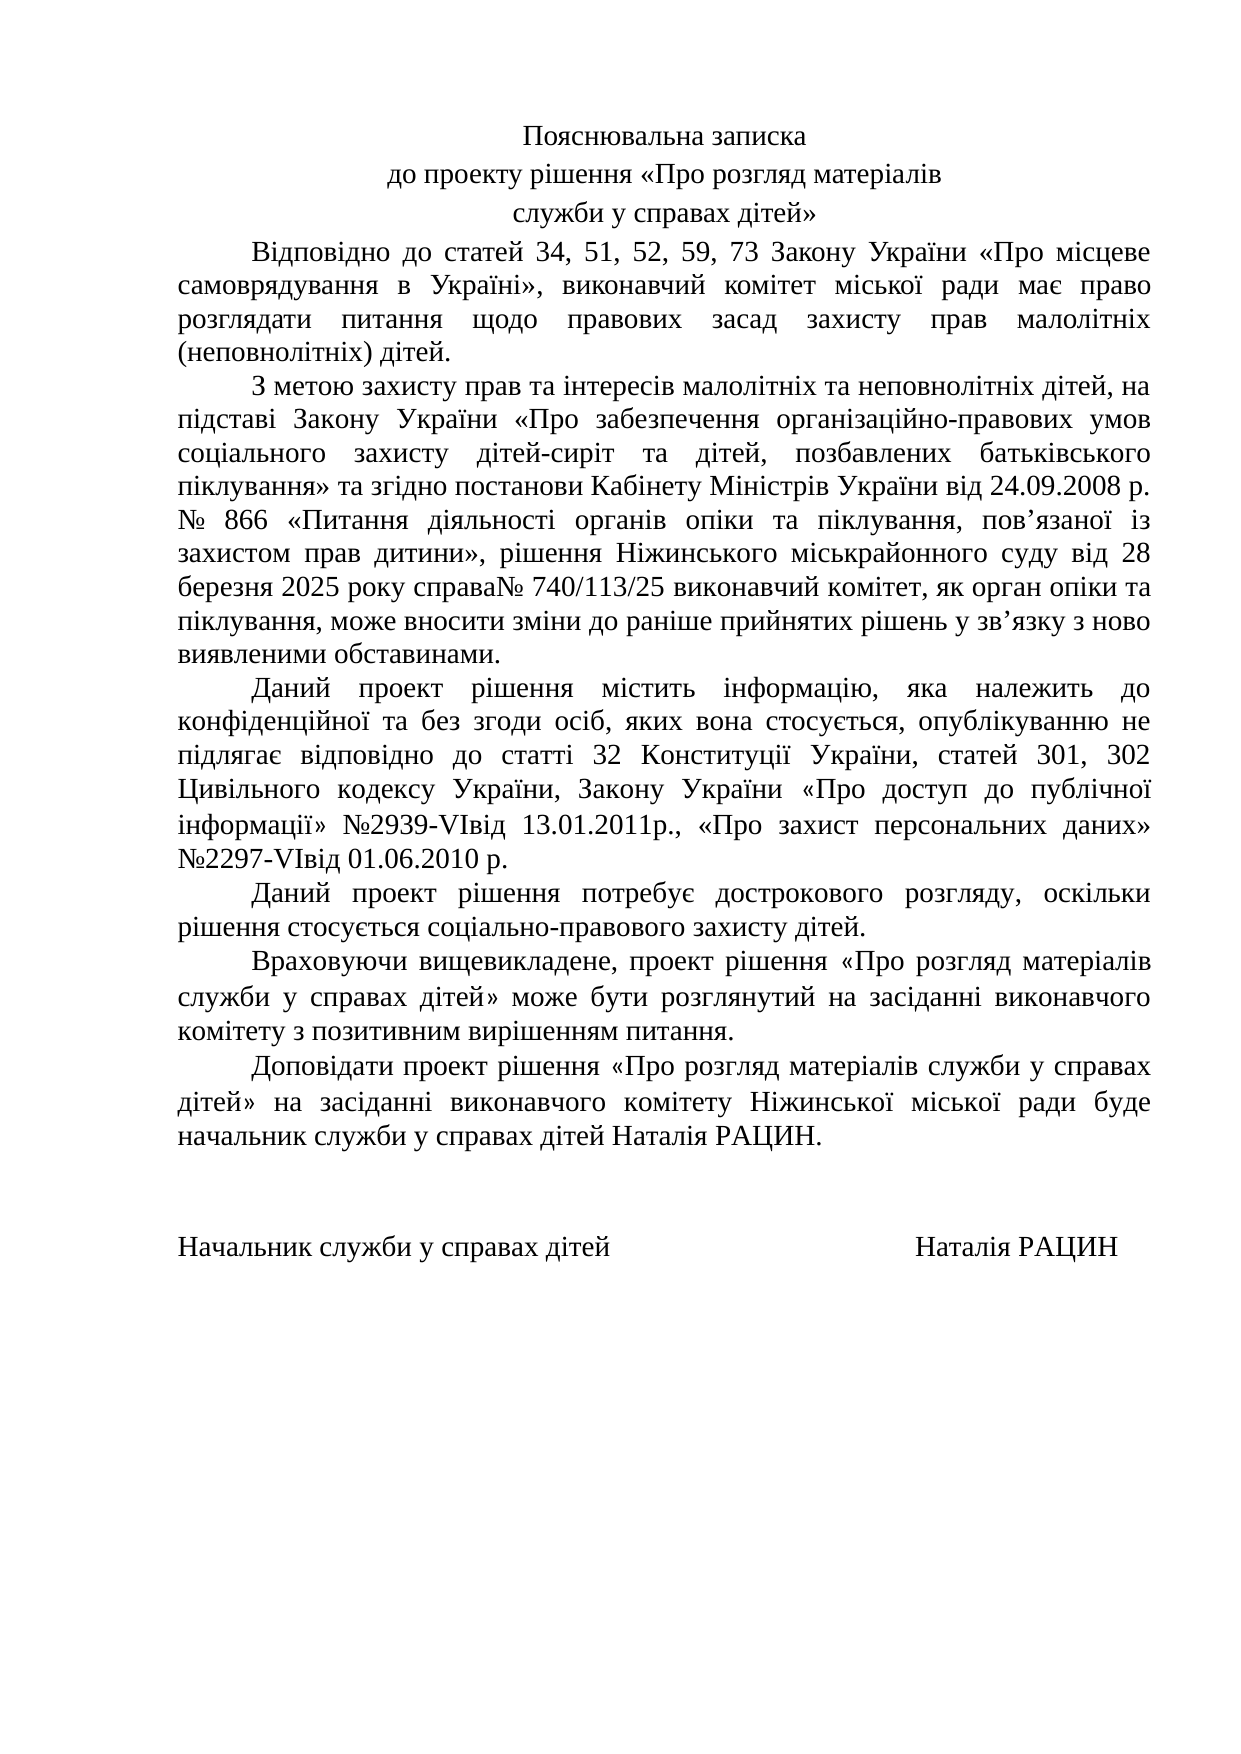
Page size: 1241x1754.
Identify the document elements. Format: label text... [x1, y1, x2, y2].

text Пояснювальна записка [177, 118, 1152, 152]
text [177, 1229, 1152, 1262]
text Даний проект рішення потребує дострокового розгляду, оскільки рішення стосується соціально-правового захисту дітей. [177, 875, 1152, 942]
list Даний проект рішення містить інформацію, яка належить до конфіденційної та без згоди осіб, яких вона стосується, опублікуванню не підлягає відповідно до статті 32 Конституції України, статей 301, 302 Цивільного кодексу України, Закону України «Про доступ до публічної інформації» №2939-VIвід 13.01.2011р., «Про захист персональних даних» №2297-VIвід 01.06.2010 р. [177, 670, 1152, 875]
text Враховуючи вищевикладене, проект рішення «Про розгляд матеріалів служби у справах дітей» може бути розглянутий на засіданні виконавчого комітету з позитивним вирішенням питання. [177, 942, 1152, 1047]
list З метою захисту прав та інтересів малолітніх та неповнолітніх дітей, на підставі Закону України «Про забезпечення організаційно-правових умов соціального захисту дітей-сиріт та дітей, позбавлених батьківського піклування» та згідно постанови Кабінету Міністрів України від 24.09.2008 р. № 866 «Питання діяльності органів опіки та піклування, пов’язаної із захистом прав дитини», рішення Ніжинського міськрайонного суду від 28 березня 2025 року справа№ 740/113/25 виконавчий комітет, як орган опіки та піклування, може вносити зміни до раніше прийнятих рішень у зв’язку з ново виявленими обставинами. [177, 368, 1152, 670]
text служби у справах дітей» [177, 195, 1152, 229]
text Доповідати проект рішення «Про розгляд матеріалів служби у справах дітей» на засіданні виконавчого комітету Ніжинської міської ради буде начальник служби у справах дітей Наталія РАЦИН. [177, 1047, 1152, 1152]
text до проекту рішення «Про розгляд матеріалів [177, 157, 1152, 190]
text Відповідно до статей 34, 51, 52, 59, 73 Закону України «Про місцеве самоврядування в Україні», виконавчий комітет міської ради має право розглядати питання щодо правових засад захисту прав малолітніх (неповнолітніх) дітей. [177, 234, 1152, 368]
